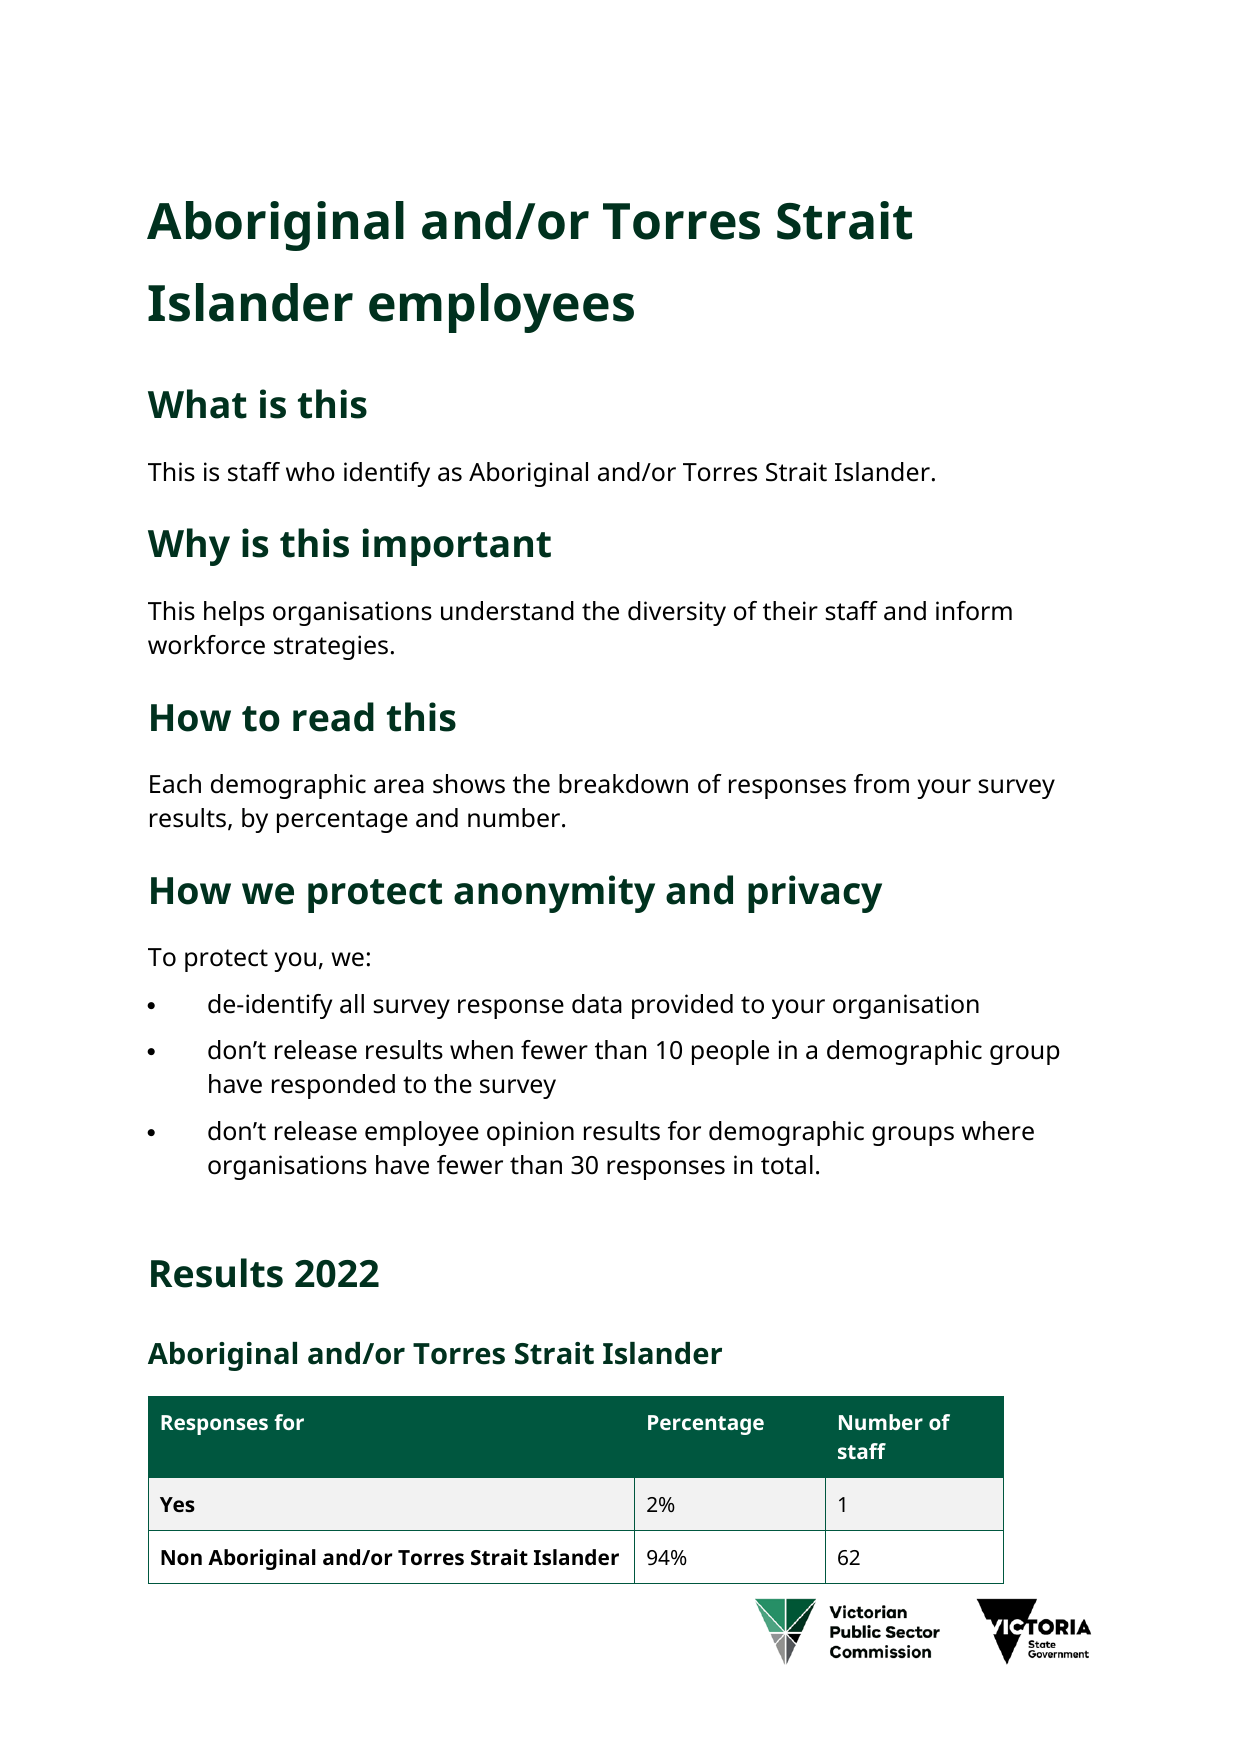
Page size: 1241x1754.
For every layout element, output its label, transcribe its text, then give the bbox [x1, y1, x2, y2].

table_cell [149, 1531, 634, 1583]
list don’t release results when fewer than 10 people in a demographic group have responded to the survey [148, 1033, 1092, 1101]
text This is staff who identify as Aboriginal and/or Torres Strait Islander. [148, 454, 1092, 488]
text This helps organisations understand the diversity of their staff and inform workforce strategies. [148, 593, 1092, 662]
text Each demographic area shows the breakdown of responses from your survey results, by percentage and number. [148, 767, 1092, 835]
subtitle How to read this [148, 691, 1092, 742]
subtitle What is this [148, 379, 1092, 430]
subtitle Aboriginal and/or Torres Strait Islander employees [148, 186, 1092, 336]
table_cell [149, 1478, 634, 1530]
picture [754, 1598, 1093, 1666]
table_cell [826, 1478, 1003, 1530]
list don’t release employee opinion results for demographic groups where organisations have fewer than 30 responses in total. [148, 1113, 1092, 1181]
subtitle Why is this important [148, 518, 1092, 569]
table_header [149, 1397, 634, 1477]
text To protect you, we: [148, 940, 1092, 974]
subtitle Results 2022 [148, 1247, 1092, 1298]
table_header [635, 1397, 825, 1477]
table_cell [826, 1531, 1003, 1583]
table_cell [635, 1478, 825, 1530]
subtitle How we protect anonymity and privacy [148, 864, 1092, 915]
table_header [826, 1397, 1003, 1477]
list de-identify all survey response data provided to your organisation [148, 986, 1092, 1020]
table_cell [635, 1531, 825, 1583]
subtitle Aboriginal and/or Torres Strait Islander [148, 1333, 1092, 1373]
